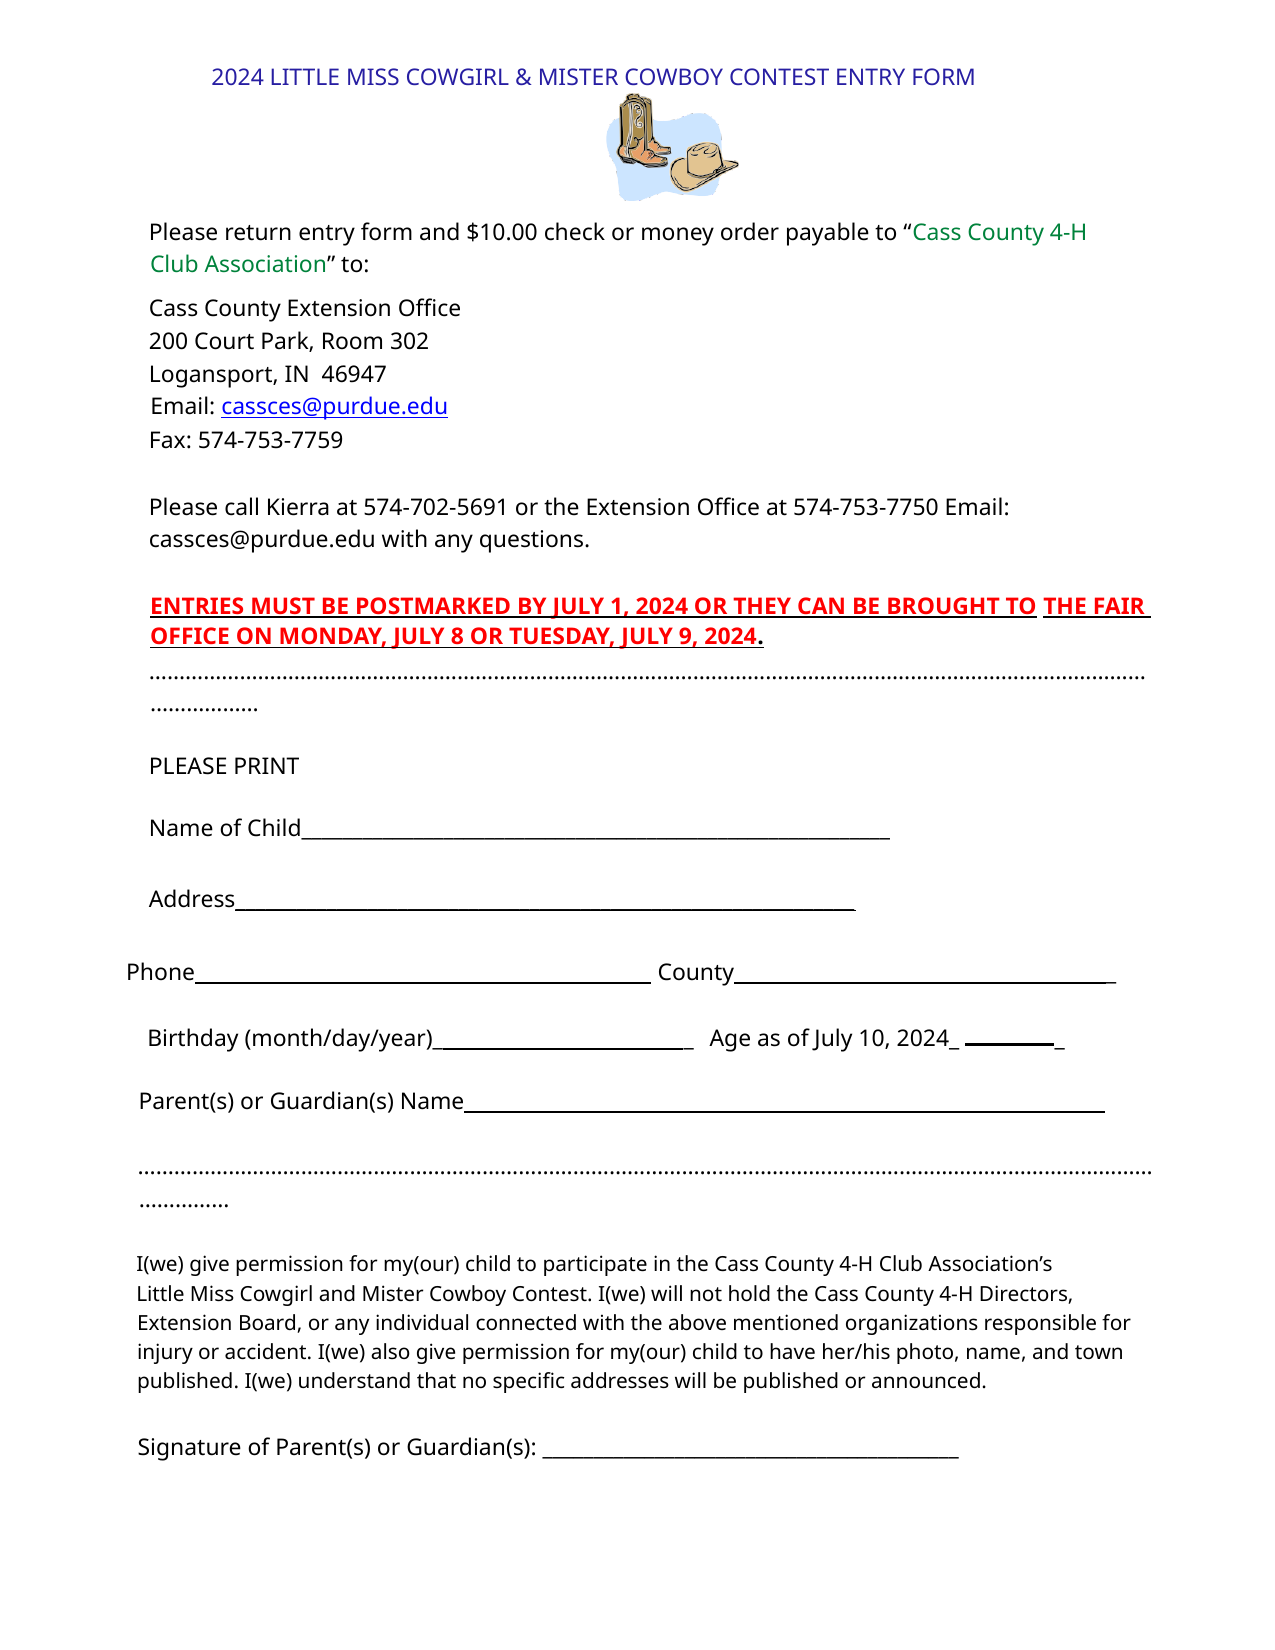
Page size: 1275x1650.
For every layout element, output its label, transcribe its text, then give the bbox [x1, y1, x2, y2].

text Name of Child__________________________________________________________ [149, 812, 1154, 843]
text Parent(s) or Guardian(s) Name [120, 1084, 1154, 1116]
text Email: cassces@purdue.edu [150, 390, 1154, 422]
text Logansport, IN 46947 [149, 358, 1154, 389]
text Please return entry form and $10.00 check or money order payable to “Cass County 4-H Club Association” to: [149, 216, 1131, 280]
text Address_____________________________________________________________ [148, 883, 1154, 914]
text Cass County Extension Office [149, 292, 1154, 323]
text Please call Kierra at 574-702-5691 or the Extension Office at 574-753-7750 Email: [149, 491, 1154, 522]
text ………………………………………………………………………………………………………………………………………………………………… [149, 655, 1154, 719]
text Birthday (month/day/year)_ _ Age as of July 10, 2024_ _ [120, 1022, 1154, 1053]
text I(we) give permission for my(our) child to participate in the Cass County 4-H Club Association’s [136, 1249, 1154, 1277]
text ENTRIES MUST BE POSTMARKED BY JULY 1, 2024 OR THEY CAN BE BROUGHT TO THE FAIR OFFICE ON MONDAY, JULY 8 OR TUESDAY, JULY 9, 2024. [150, 590, 1154, 652]
text PLEASE PRINT [149, 749, 1154, 781]
text Phone County _ [120, 956, 1154, 987]
subtitle 2024 LITTLE MISS COWGIRL & MISTER COWBOY CONTEST ENTRY FORM [211, 60, 1106, 92]
text Little Miss Cowgirl and Mister Cowboy Contest. I(we) will not hold the Cass County 4-H Directors, Extension Board, or any individual connected with the above mentioned organizations responsible for injury or accident. I(we) also give permission for my(our) child to have her/his photo, name, and town published. I(we) understand that no specific addresses will be published or announced. [136, 1279, 1154, 1395]
text Signature of Parent(s) or Guardian(s): _________________________________________ [137, 1431, 1154, 1462]
picture [606, 93, 739, 201]
text 200 Court Park, Room 302 [149, 325, 1154, 356]
text ………………………………………………………………………………………………………………………………………………………………… [137, 1150, 1154, 1214]
text cassces@purdue.edu with any questions. [149, 523, 1154, 554]
text Fax: 574-753-7759 [149, 424, 1154, 455]
